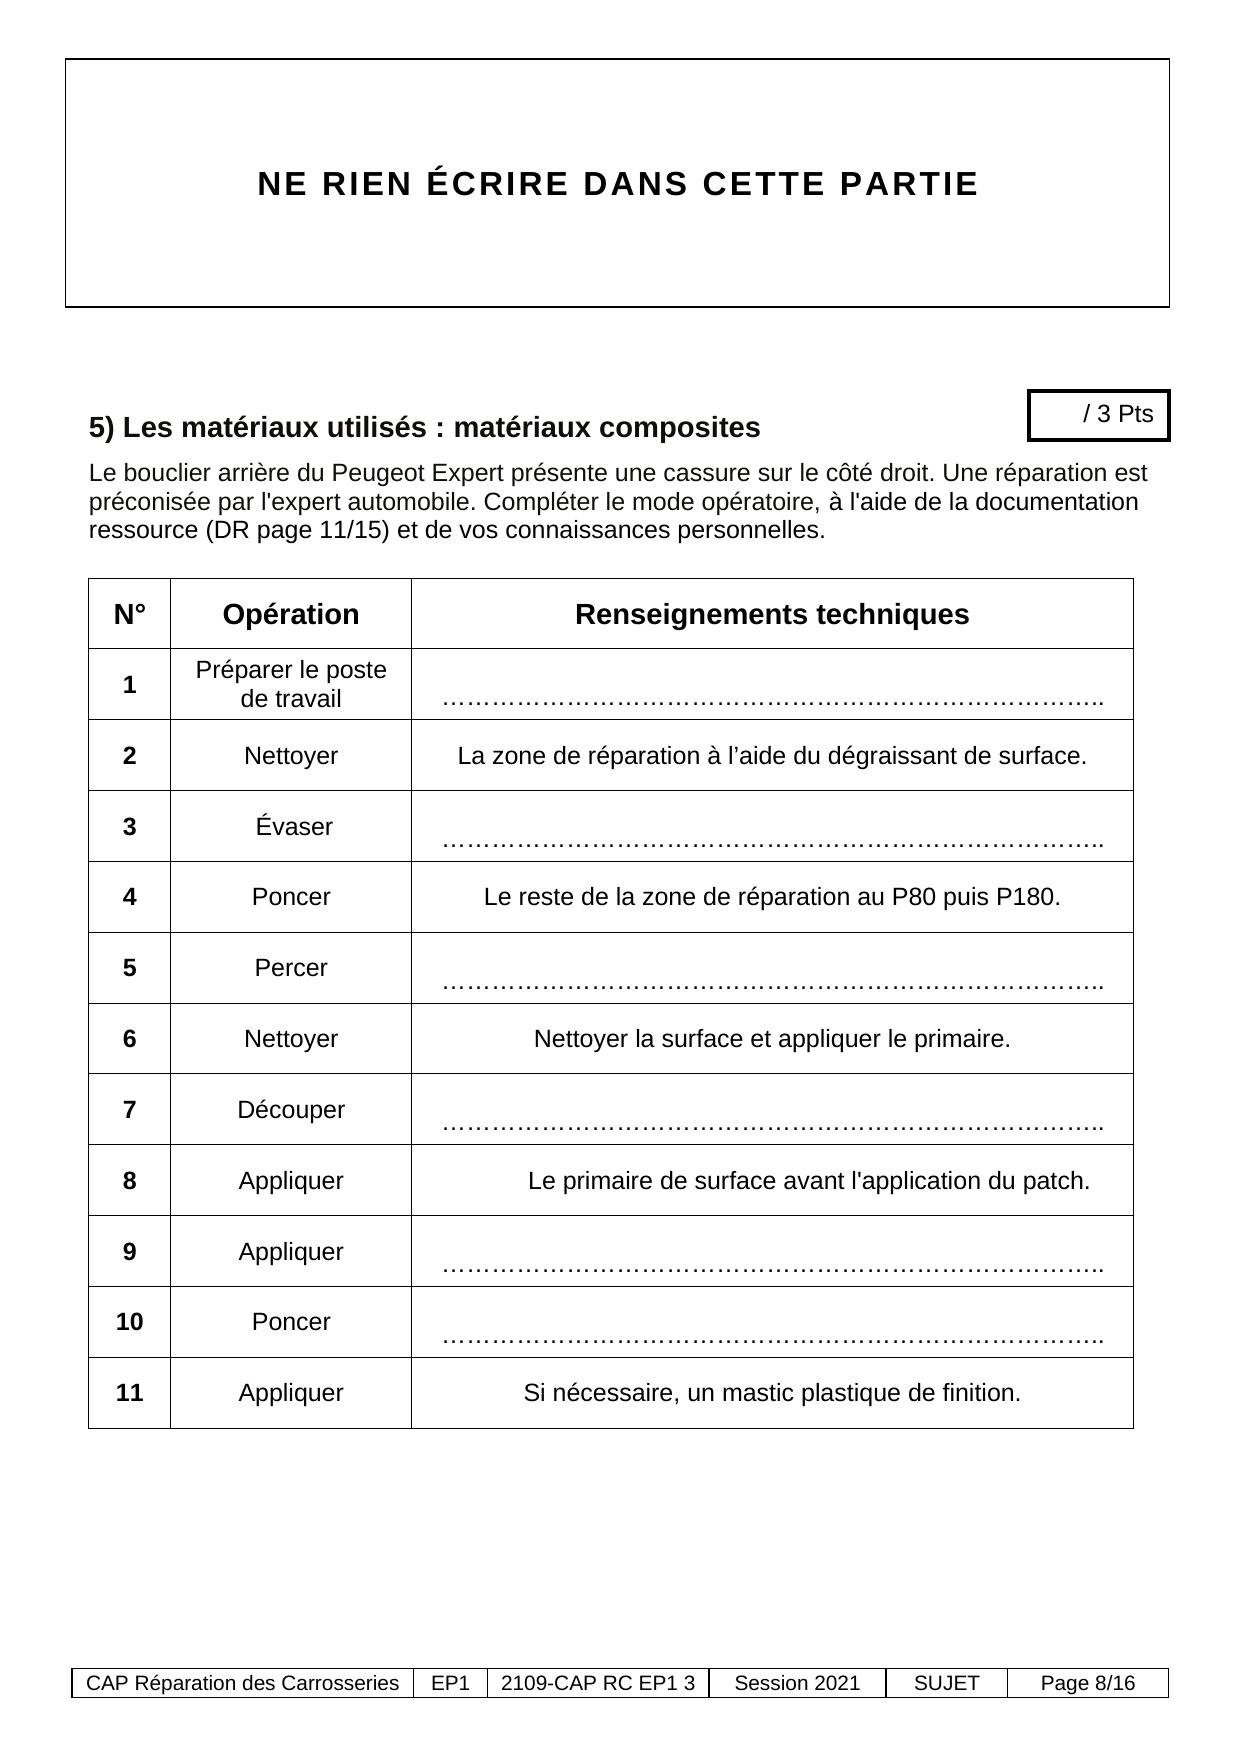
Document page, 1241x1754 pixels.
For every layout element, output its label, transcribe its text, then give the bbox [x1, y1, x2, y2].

table_cell La zone de réparation à l’aide du dégraissant de surface. [412, 720, 1133, 790]
table_cell 2 [89, 720, 170, 790]
table_cell Évaser [171, 791, 411, 861]
table_cell …………………………………………………………………….. [412, 649, 1133, 719]
table_cell 5 [89, 933, 170, 1002]
table_cell Appliquer [171, 1145, 411, 1215]
table_cell …………………………………………………………………….. [412, 1216, 1133, 1286]
table_cell Appliquer [171, 1358, 411, 1427]
table_cell 10 [89, 1287, 170, 1357]
table_cell 11 [89, 1358, 170, 1427]
table_cell …………………………………………………………………….. [412, 791, 1133, 861]
table_cell …………………………………………………………………….. [412, 1287, 1133, 1357]
table_cell 4 [89, 862, 170, 932]
table_cell 6 [89, 1004, 170, 1073]
table_cell Découper [171, 1074, 411, 1144]
text Le bouclier arrière du Peugeot Expert présente une cassure sur le côté droit. Une réparation est préconisée par l'expert automobile. Compléter le mode opératoire, à l'aide de la documentation ressource (DR page 11/15) et de vos connaissances personnelles. [89, 458, 1152, 544]
table_cell …………………………………………………………………….. [412, 1074, 1133, 1144]
text 5) Les matériaux utilisés : matériaux composites [89, 410, 1152, 443]
table_cell Poncer [171, 862, 411, 932]
table_cell …………………………………………………………………….. [412, 933, 1133, 1002]
table_cell Nettoyer [171, 1004, 411, 1073]
table_header Renseignements techniques [412, 579, 1133, 648]
table_cell Percer [171, 933, 411, 1002]
table_cell 1 [89, 649, 170, 719]
table_header N° [89, 579, 170, 648]
table_cell 9 [89, 1216, 170, 1286]
table_cell Préparer le poste de travail [171, 649, 411, 719]
table_cell 3 [89, 791, 170, 861]
table_cell Appliquer [171, 1216, 411, 1286]
table_cell 8 [89, 1145, 170, 1215]
table_cell Si nécessaire, un mastic plastique de finition. [412, 1358, 1133, 1427]
table_cell Nettoyer la surface et appliquer le primaire. [412, 1004, 1133, 1073]
table_cell Le primaire de surface avant l'application du patch. [412, 1145, 1133, 1215]
table_header Opération [171, 579, 411, 648]
table_cell Le reste de la zone de réparation au P80 puis P180. [412, 862, 1133, 932]
table_cell Nettoyer [171, 720, 411, 790]
table_cell Poncer [171, 1287, 411, 1357]
table_cell 7 [89, 1074, 170, 1144]
